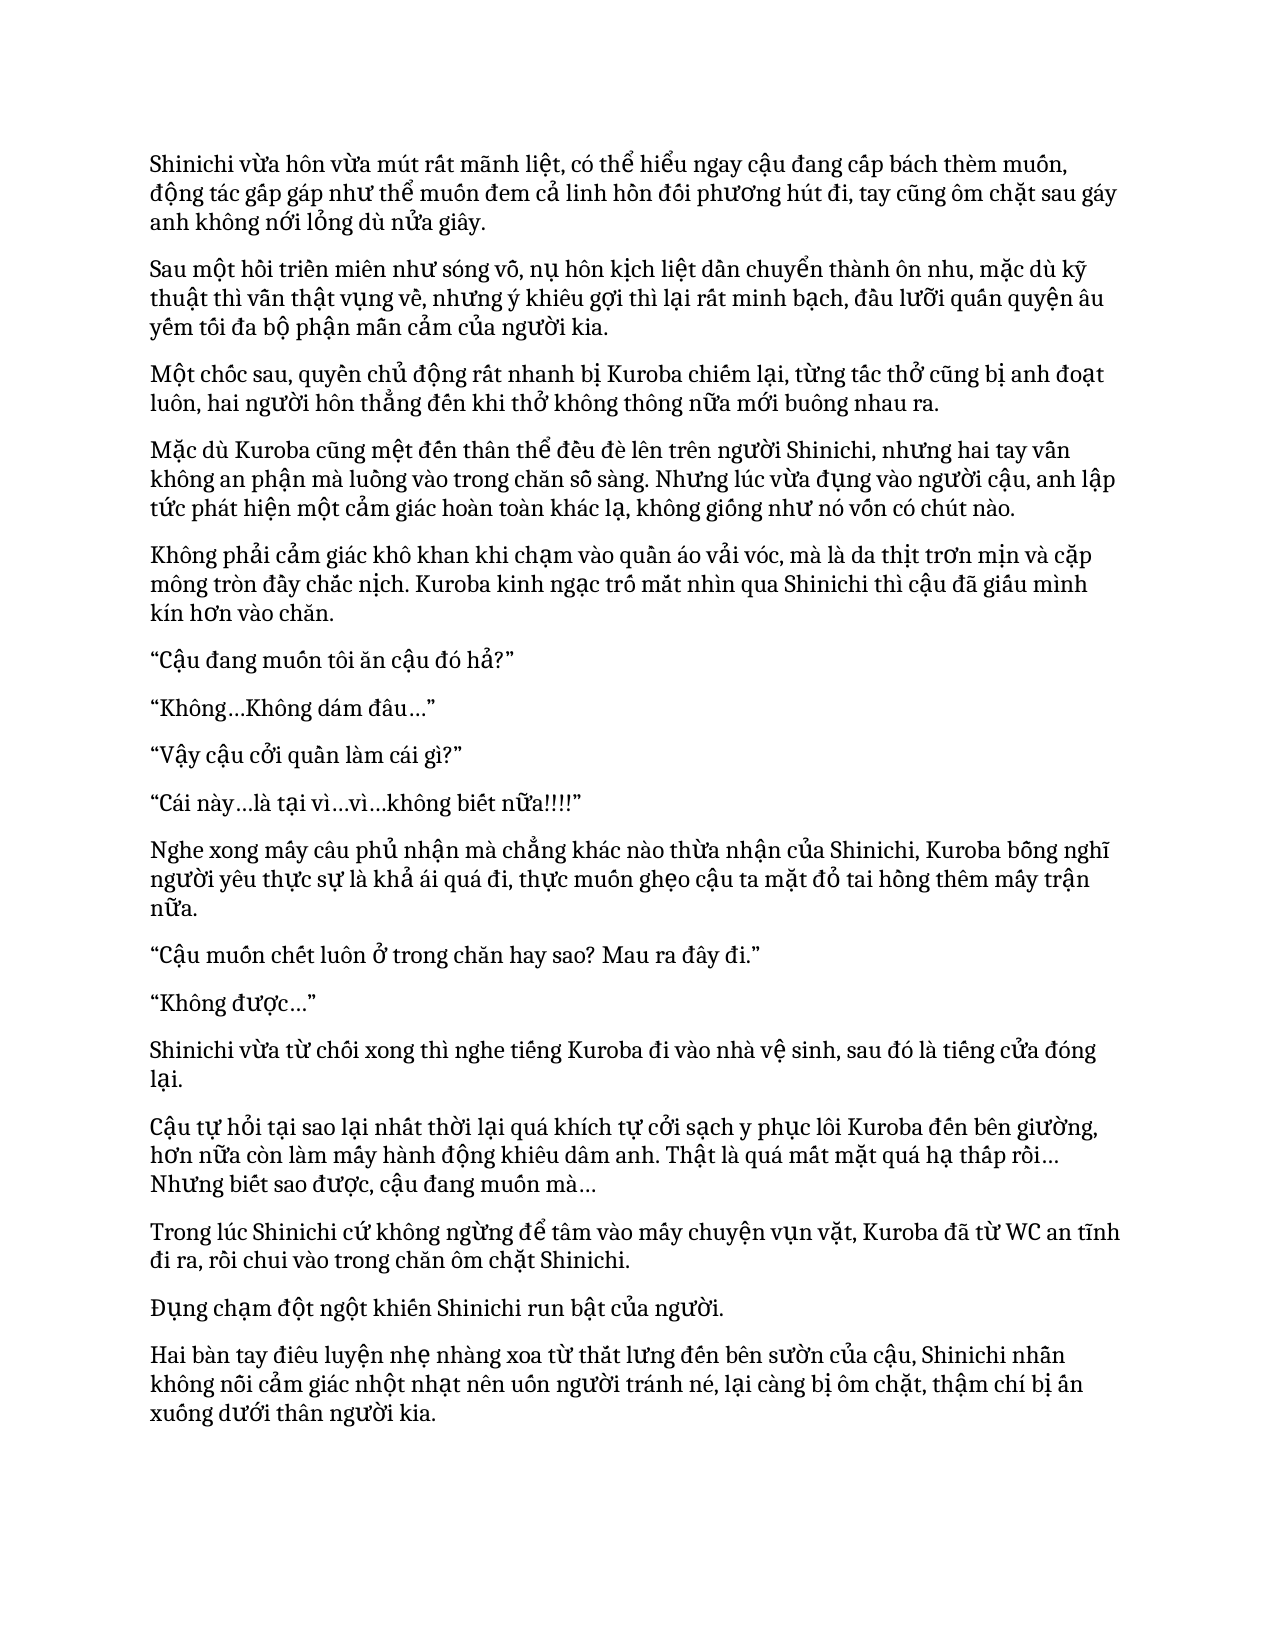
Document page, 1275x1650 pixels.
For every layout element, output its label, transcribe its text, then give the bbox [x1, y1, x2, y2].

text “Không…Không dám đâu…” [150, 694, 1125, 722]
text Shinichi vừa từ chối xong thì nghe tiếng Kuroba đi vào nhà vệ sinh, sau đó là tiếng cửa đóng lại. [150, 1036, 1125, 1094]
text Hai bàn tay điêu luyện nhẹ nhàng xoa từ thắt lưng đến bên sườn của cậu, Shinichi nhẫn không nỗi cảm giác nhột nhạt nên uốn người tránh né, lại càng bị ôm chặt, thậm chí bị ấn xuống dưới thân người kia. [150, 1341, 1125, 1427]
text “Cậu đang muốn tôi ăn cậu đó hả?” [150, 646, 1125, 675]
text “Cái này…là tại vì…vì…không biết nữa!!!!” [150, 789, 1125, 817]
text “Vậy cậu cởi quần làm cái gì?” [150, 741, 1125, 770]
text Shinichi vừa hôn vừa mút rất mãnh liệt, có thể hiểu ngay cậu đang cấp bách thèm muốn, động tác gấp gáp như thể muốn đem cả linh hồn đối phương hút đi, tay cũng ôm chặt sau gáy anh không nới lỏng dù nửa giây. [150, 150, 1125, 236]
text Nghe xong mấy câu phủ nhận mà chẳng khác nào thừa nhận của Shinichi, Kuroba bỗng nghĩ người yêu thực sự là khả ái quá đi, thực muốn ghẹo cậu ta mặt đỏ tai hồng thêm mấy trận nữa. [150, 836, 1125, 922]
text Trong lúc Shinichi cứ không ngừng để tâm vào mấy chuyện vụn vặt, Kuroba đã từ WC an tĩnh đi ra, rồi chui vào trong chăn ôm chặt Shinichi. [150, 1217, 1125, 1275]
text Mặc dù Kuroba cũng mệt đến thân thể đều đè lên trên người Shinichi, nhưng hai tay vẫn không an phận mà luồng vào trong chăn sỗ sàng. Nhưng lúc vừa đụng vào người cậu, anh lập tức phát hiện một cảm giác hoàn toàn khác lạ, không giống như nó vốn có chút nào. [150, 436, 1125, 522]
text “Cậu muốn chết luôn ở trong chăn hay sao? Mau ra đây đi.” [150, 941, 1125, 970]
text Một chốc sau, quyền chủ động rất nhanh bị Kuroba chiếm lại, từng tấc thở cũng bị anh đoạt luôn, hai người hôn thẳng đến khi thở không thông nữa mới buông nhau ra. [150, 360, 1125, 417]
text Không phải cảm giác khô khan khi chạm vào quần áo vải vóc, mà là da thịt trơn mịn và cặp mông tròn đầy chắc nịch. Kuroba kinh ngạc trố mắt nhìn qua Shinichi thì cậu đã giấu mình kín hơn vào chăn. [150, 541, 1125, 627]
text Đụng chạm đột ngột khiến Shinichi run bật của người. [150, 1294, 1125, 1322]
text “Không được…” [150, 989, 1125, 1017]
text Sau một hồi triền miên như sóng vỗ, nụ hôn kịch liệt dần chuyển thành ôn nhu, mặc dù kỹ thuật thì vẫn thật vụng về, nhưng ý khiêu gợi thì lại rất minh bạch, đầu lưỡi quấn quyện âu yếm tối đa bộ phận mẫn cảm của người kia. [150, 255, 1125, 341]
text Cậu tự hỏi tại sao lại nhất thời lại quá khích tự cởi sạch y phục lôi Kuroba đến bên giường, hơn nữa còn làm mấy hành động khiêu dâm anh. Thật là quá mất mặt quá hạ thấp rồi… Nhưng biết sao được, cậu đang muốn mà… [150, 1112, 1125, 1199]
